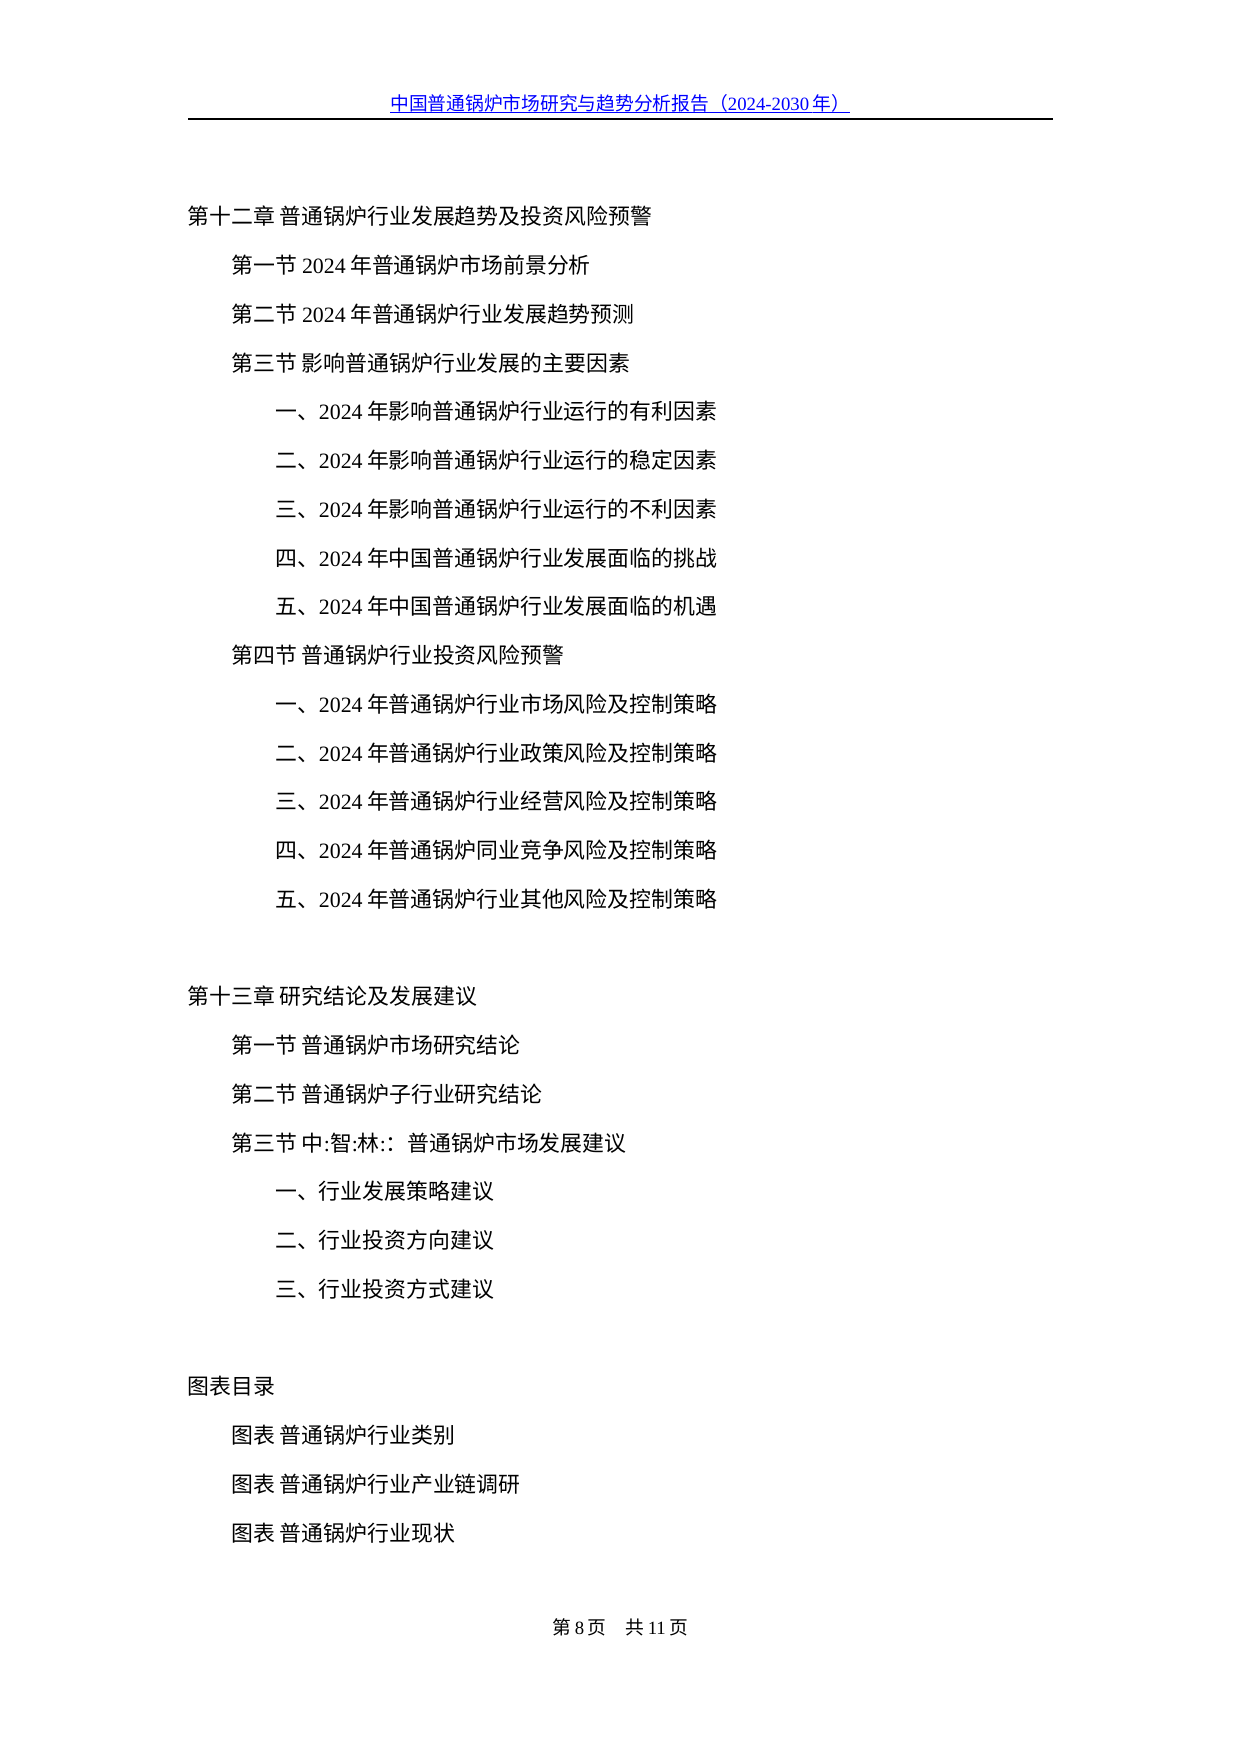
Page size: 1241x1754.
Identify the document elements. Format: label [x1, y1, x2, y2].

text [187, 150, 1053, 1548]
